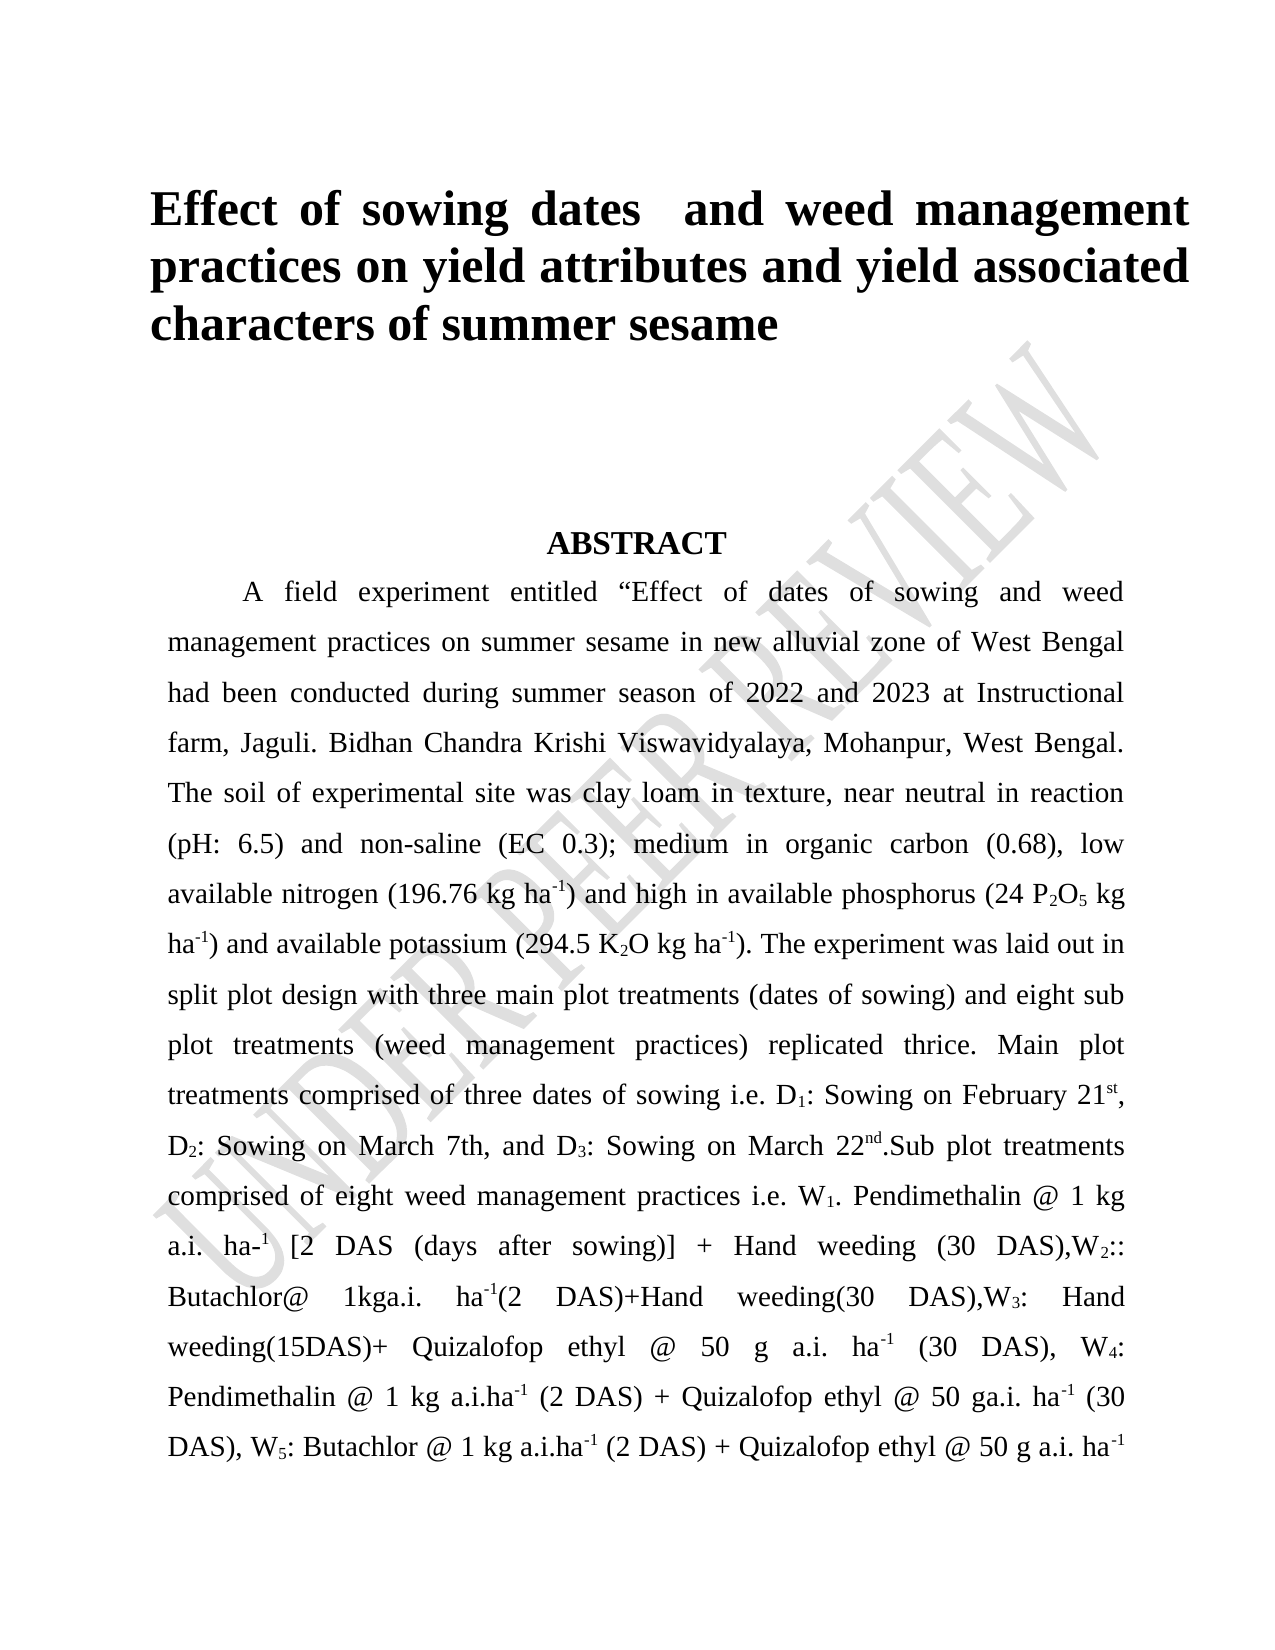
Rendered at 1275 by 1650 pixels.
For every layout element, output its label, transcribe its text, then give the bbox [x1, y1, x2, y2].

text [167, 574, 1125, 1463]
text Effect of sowing dates and weed management practices on yield attributes and yield associated characters of summer sesame [150, 179, 1191, 351]
text ABSTRACT [546, 523, 1125, 562]
